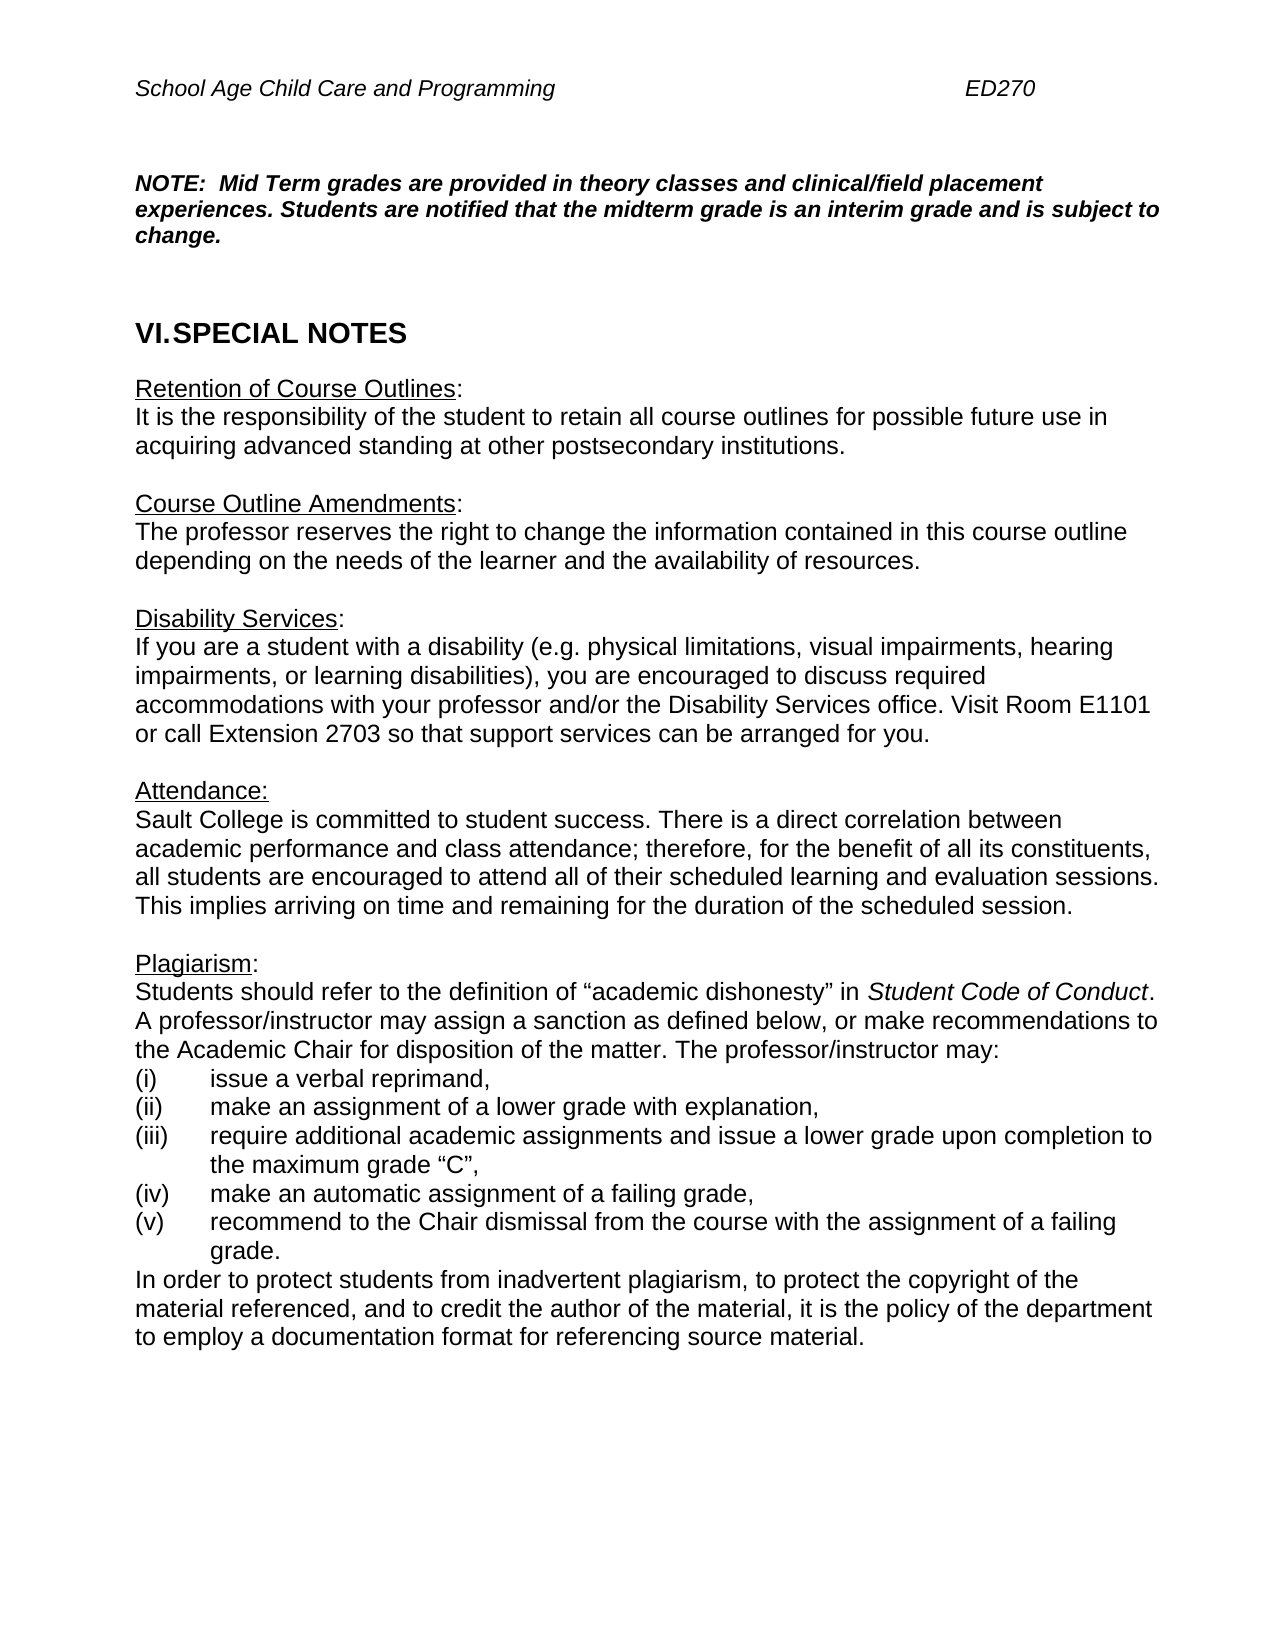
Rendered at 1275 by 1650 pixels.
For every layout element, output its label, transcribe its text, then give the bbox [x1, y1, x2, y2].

list require additional academic assignments and issue a lower grade upon completion to the maximum grade “C”, [135, 1121, 1170, 1178]
text If you are a student with a disability (e.g. physical limitations, visual impairments, hearing impairments, or learning disabilities), you are encouraged to discuss required accommodations with your professor and/or the Disability Services office. Visit Room E1101 or call Extension 2703 so that support services can be arranged for you. [135, 632, 1170, 747]
list issue a verbal reprimand, [135, 1063, 1170, 1092]
text Sault College is committed to student success. There is a direct correlation between academic performance and class attendance; therefore, for the benefit of all its constituents, all students are encouraged to attend all of their scheduled learning and evaluation sessions. This implies arriving on time and remaining for the duration of the scheduled session. [135, 805, 1170, 920]
text Students should refer to the definition of “academic dishonesty” in Student Code of Conduct. A professor/instructor may assign a sanction as defined below, or make recommendations to the Academic Chair for disposition of the matter. The professor/instructor may: [135, 977, 1170, 1063]
list recommend to the Chair dismissal from the course with the assignment of a failing grade. [135, 1207, 1170, 1265]
list make an assignment of a lower grade with explanation, [135, 1092, 1170, 1121]
text In order to protect students from inadvertent plagiarism, to protect the copyright of the material referenced, and to credit the author of the material, it is the policy of the department to employ a documentation format for referencing source material. [135, 1265, 1170, 1351]
text NOTE: Mid Term grades are provided in theory classes and clinical/field placement experiences. Students are notified that the midterm grade is an interim grade and is subject to change. [135, 170, 1170, 249]
text Course Outline Amendments: [135, 488, 1170, 517]
text Disability Services: [135, 603, 1170, 632]
text VI. SPECIAL NOTES [135, 316, 1170, 349]
text Plagiarism: [135, 948, 1170, 977]
text The professor reserves the right to change the information contained in this course outline depending on the needs of the learner and the availability of resources. [135, 517, 1170, 575]
table_header Retention of Course Outlines: It is the responsibility of the student to retain all course outlines for possible future use in acquiring advanced standing at other postsecondary institutions. [124, 374, 1147, 488]
list make an automatic assignment of a failing grade, [135, 1178, 1170, 1207]
text Attendance: [135, 776, 1170, 805]
